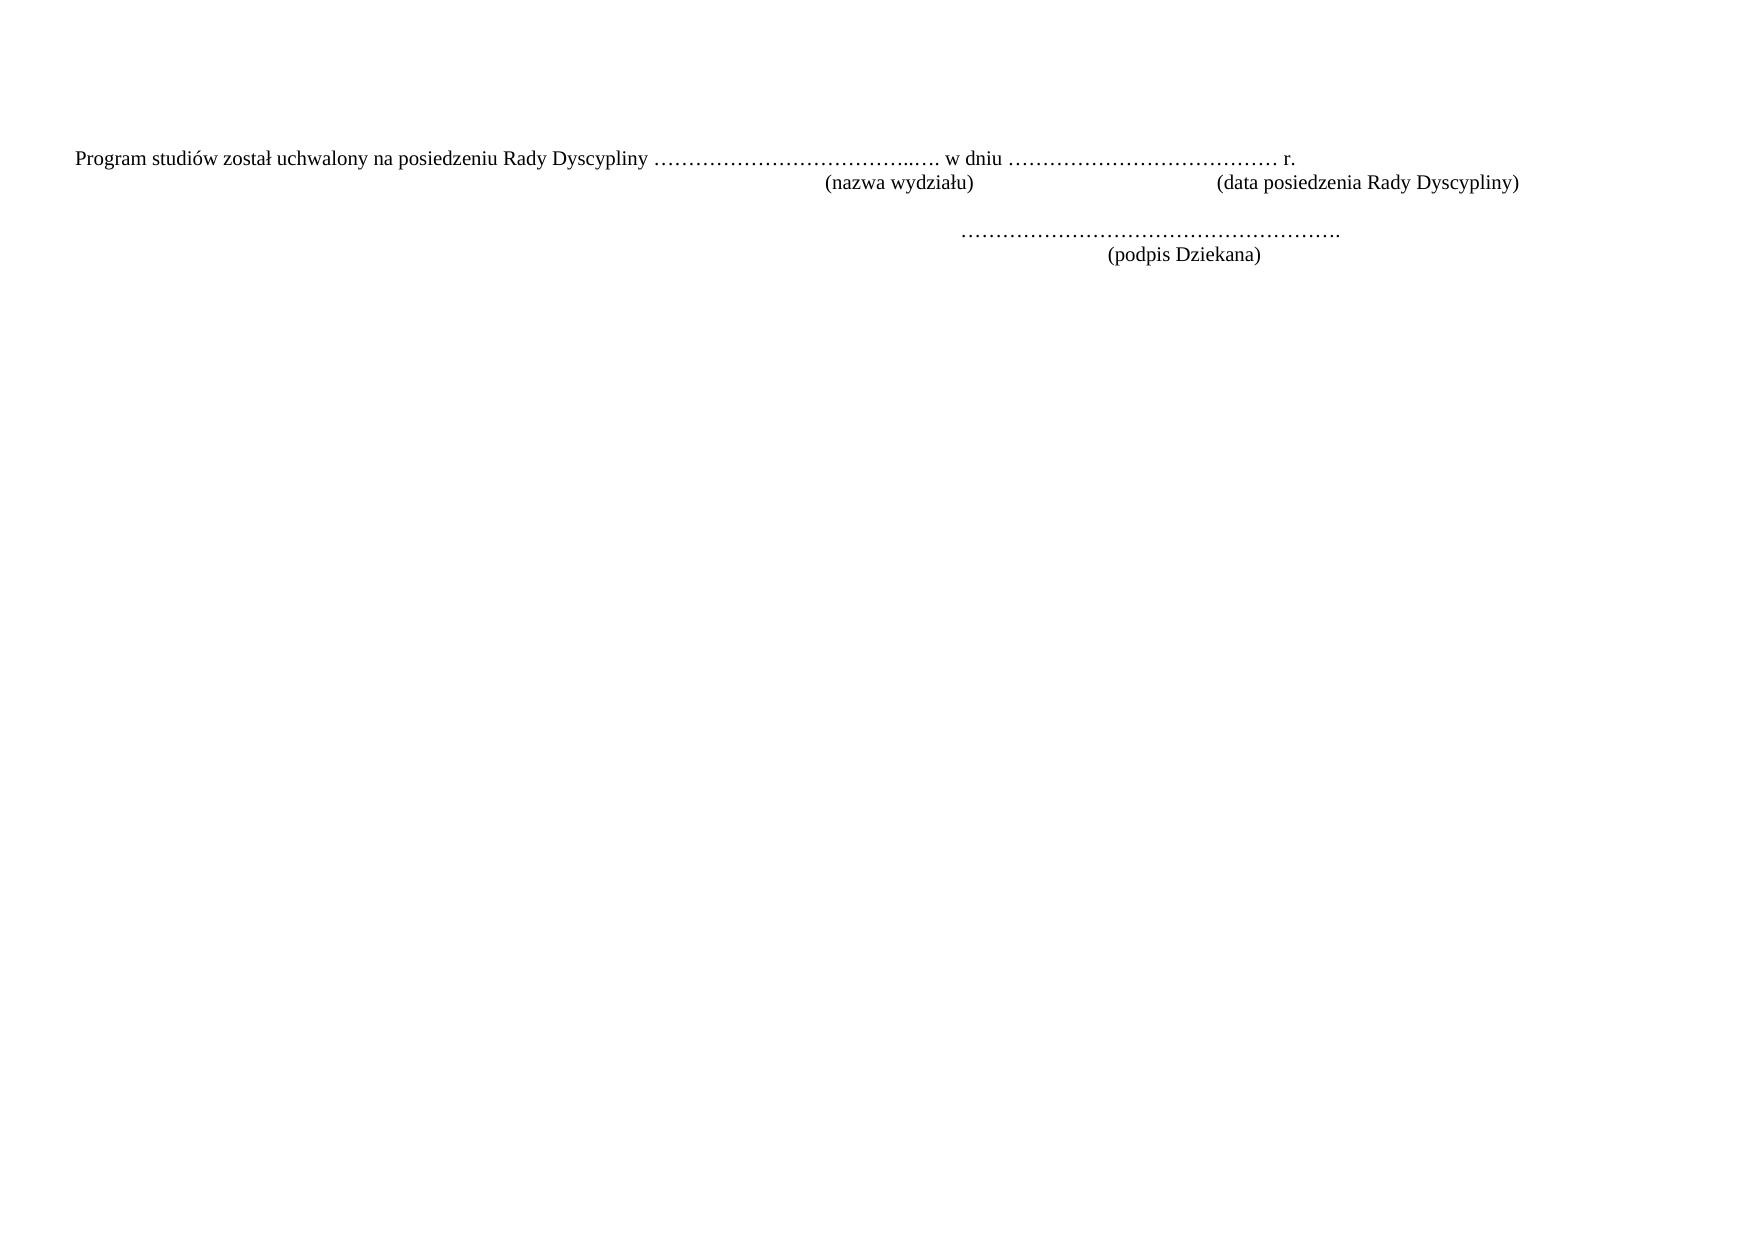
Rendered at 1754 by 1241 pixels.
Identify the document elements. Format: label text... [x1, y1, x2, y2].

text Program studiów został uchwalony na posiedzeniu Rady Dyscypliny ………………………………..…. w dniu ………………………………… r. [75, 146, 1679, 170]
text (podpis Dziekana) [1034, 242, 1679, 266]
text ………………………………………………. [886, 218, 1679, 242]
text (nazwa wydziału) (data posiedzenia Rady Dyscypliny) [75, 170, 1679, 194]
